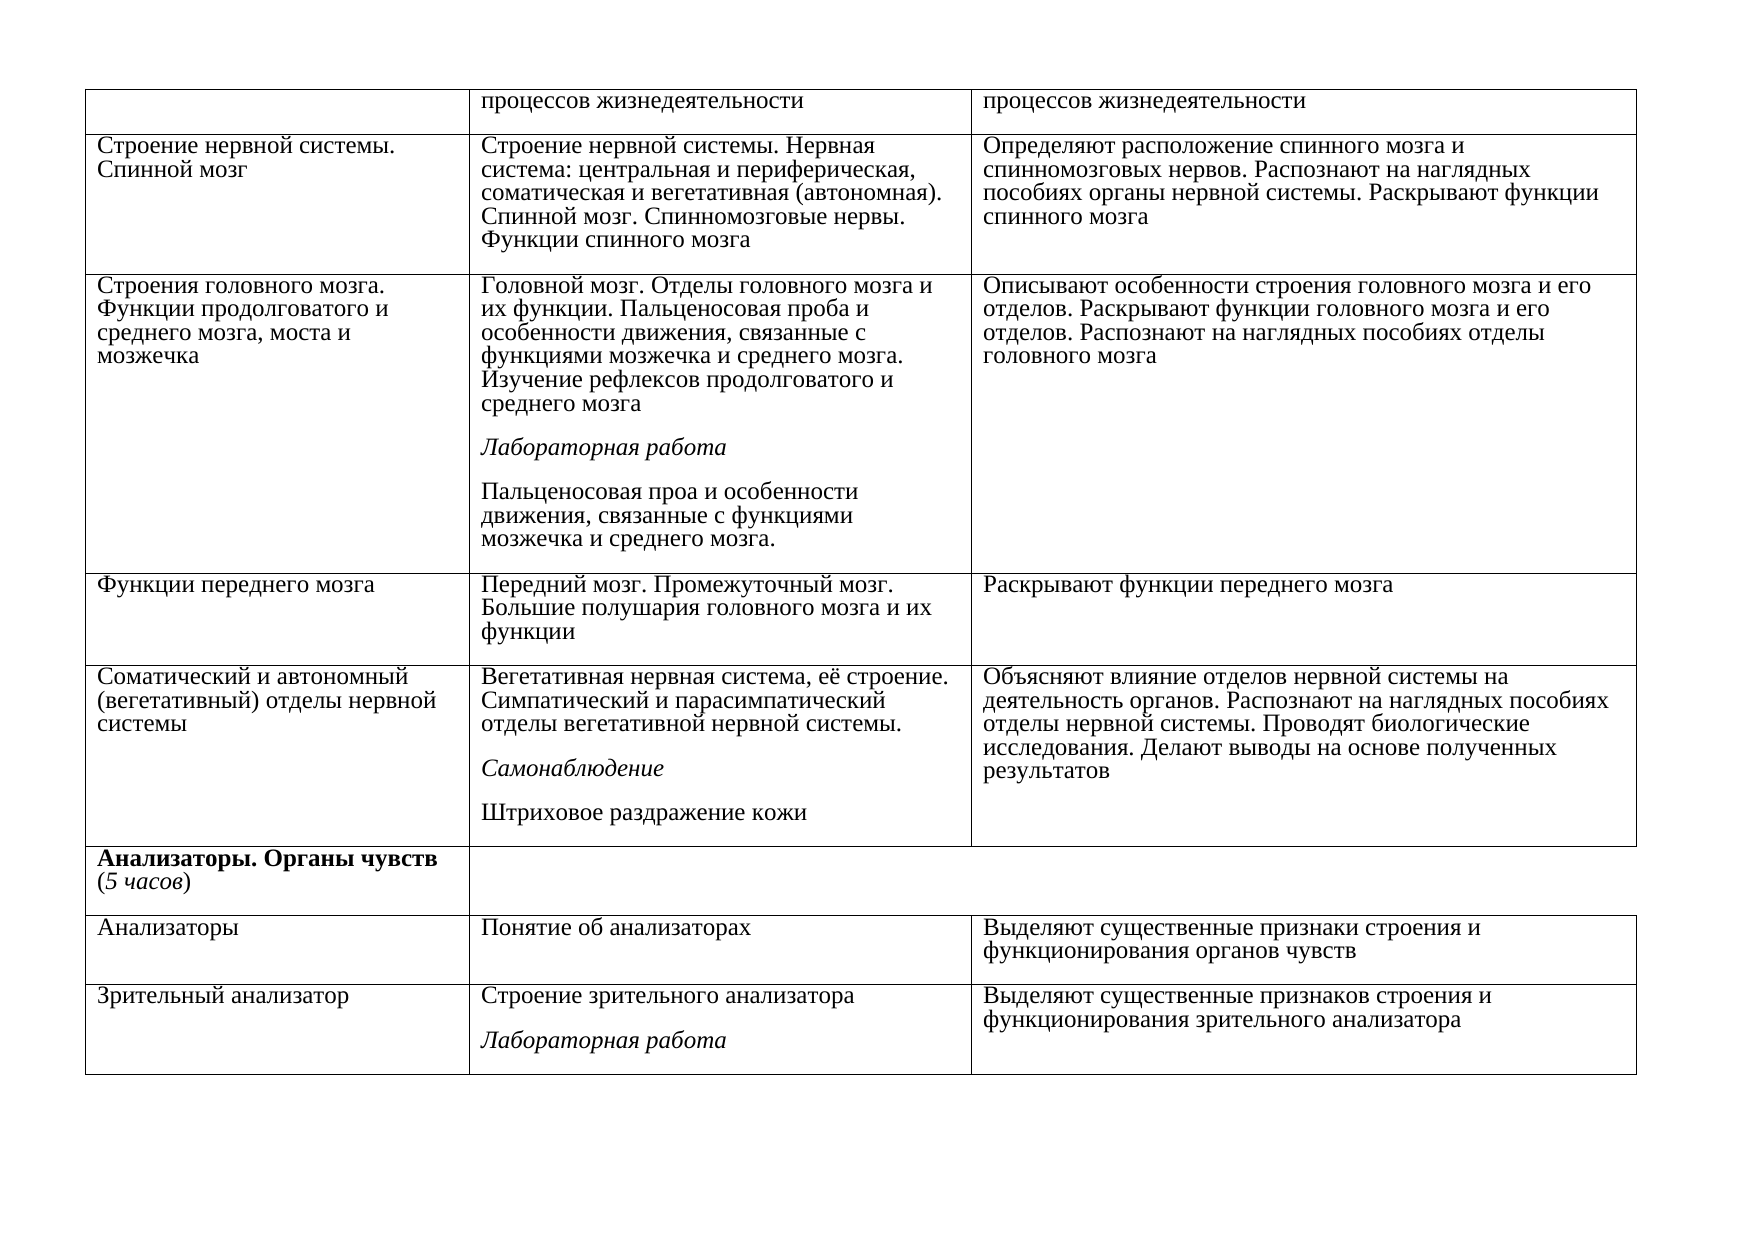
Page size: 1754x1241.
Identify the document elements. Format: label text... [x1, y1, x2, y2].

table_cell Описывают особенности строения головного мозга и его отделов. Раскрывают функции головного мозга и его отделов. Распознают на наглядных пособиях отделы головного мозга [972, 275, 1636, 572]
table_cell Строение нервной системы. Нервная система: центральная и периферическая, соматическая и вегетативная (автономная). Спинной мозг. Спинномозговые нервы. Функции спинного мозга [470, 135, 971, 273]
table_cell Функции переднего мозга [86, 574, 469, 665]
table_cell Передний мозг. Промежуточный мозг. Большие полушария головного мозга и их функции [470, 574, 971, 665]
table_cell Раскрывают функции переднего мозга [972, 574, 1636, 665]
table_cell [470, 90, 971, 134]
table_cell Объясняют влияние отделов нервной системы на деятельность органов. Распознают на наглядных пособиях отделы нервной системы. Проводят биологические исследования. Делают выводы на основе полученных результатов [972, 666, 1636, 846]
table_cell Понятие об анализаторах [470, 916, 971, 984]
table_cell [972, 90, 1636, 134]
table_cell Выделяют существенные признаки строения и функционирования органов чувств [972, 916, 1636, 984]
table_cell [972, 985, 1636, 1074]
table_cell Строение нервной системы. Спинной мозг [86, 135, 469, 273]
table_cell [86, 985, 469, 1074]
table_cell Головной мозг. Отделы головного мозга и их функции. Пальценосовая проба и особенности движения, связанные с функциями мозжечка и среднего мозга. Изучение рефлексов продолговатого и среднего мозга Лабораторная работа Пальценосовая проа и особенности движения, связанные с функциями мозжечка и среднего мозга. [470, 275, 971, 572]
table_cell Соматический и автономный (вегетативный) отделы нервной системы [86, 666, 469, 846]
table_cell Строения головного мозга. Функции продолговатого и среднего мозга, моста и мозжечка [86, 275, 469, 572]
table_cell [470, 985, 971, 1074]
table_cell Вегетативная нервная система, её строение. Симпатический и парасимпатический отделы вегетативной нервной системы. Самонаблюдение Штриховое раздражение кожи [470, 666, 971, 846]
table_cell Анализаторы [86, 916, 469, 984]
table_cell Анализаторы. Органы чувств (5 часов) [86, 847, 469, 915]
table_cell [86, 90, 469, 134]
table_cell Определяют расположение спинного мозга и спинномозговых нервов. Распознают на наглядных пособиях органы нервной системы. Раскрывают функции спинного мозга [972, 135, 1636, 273]
